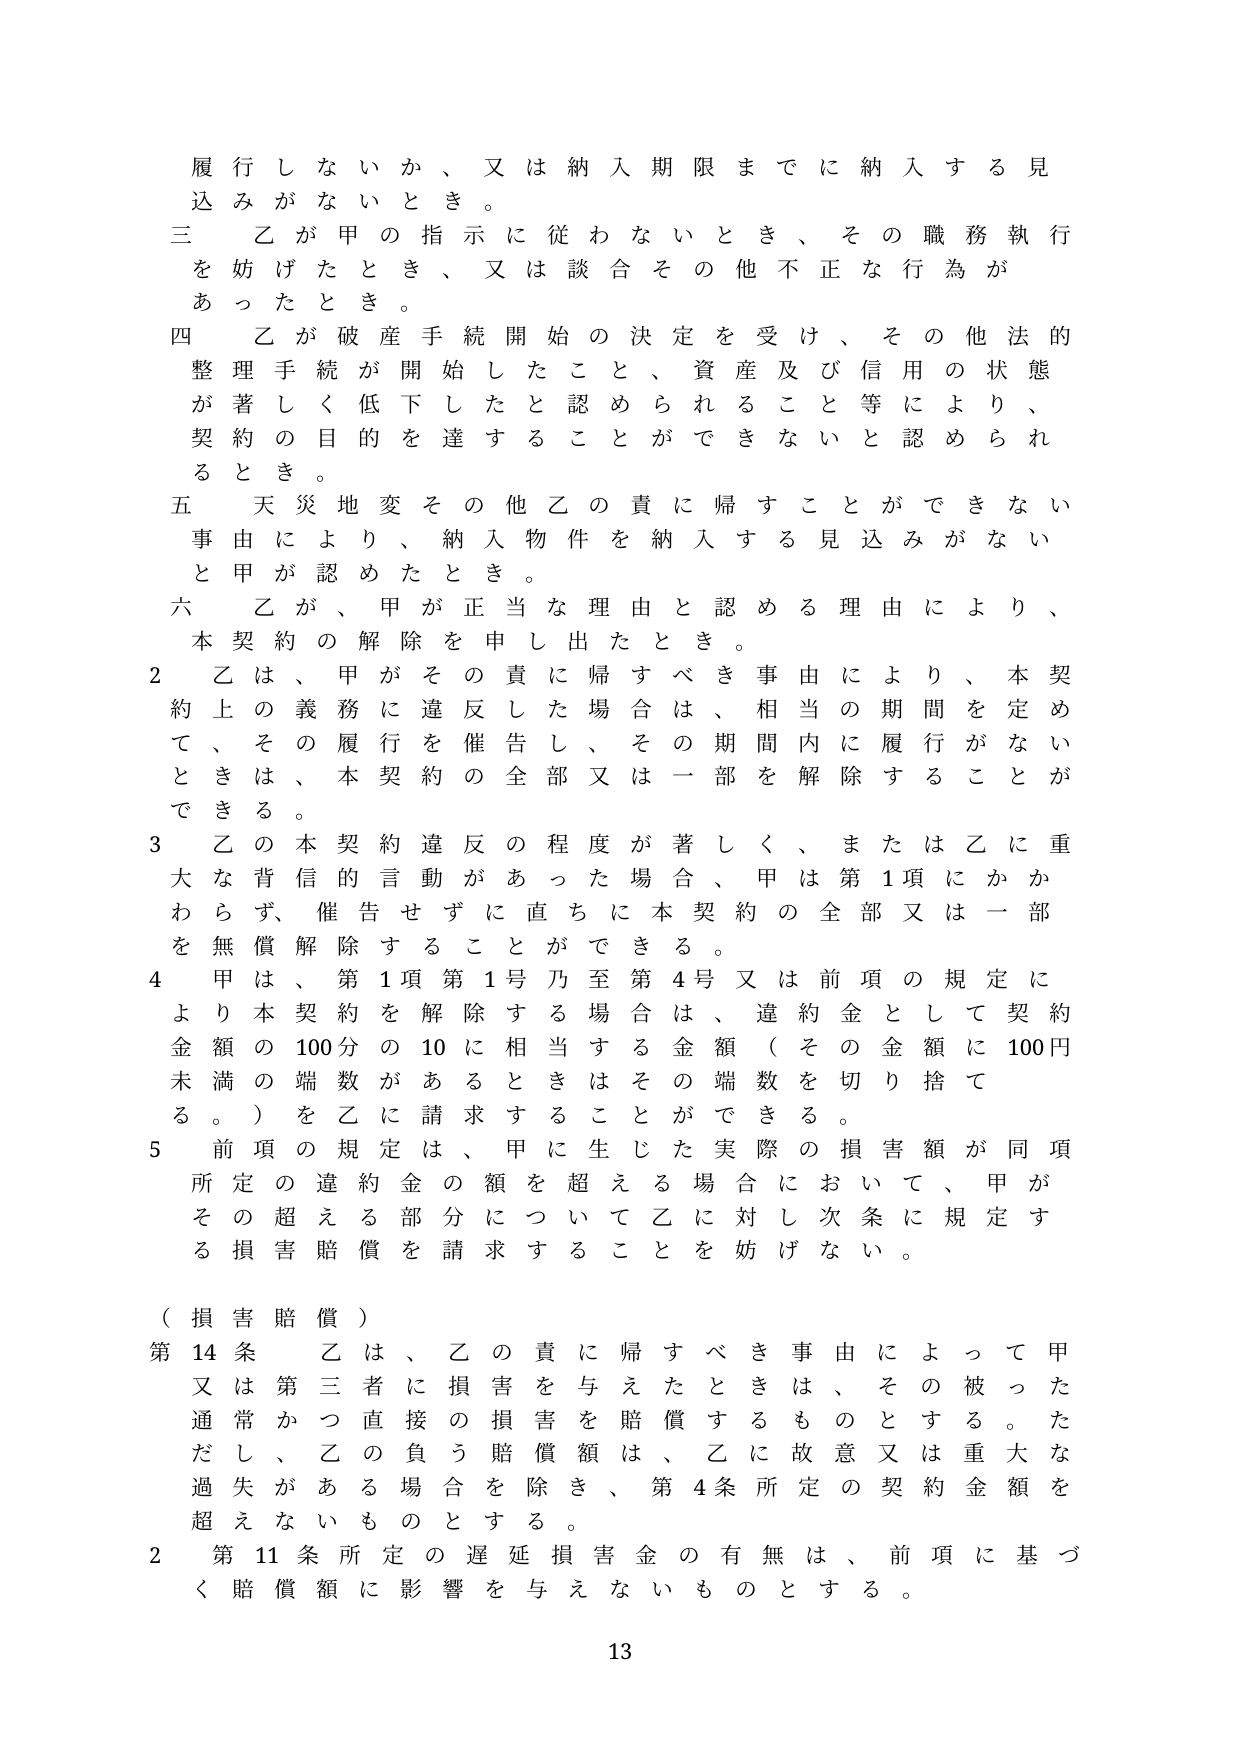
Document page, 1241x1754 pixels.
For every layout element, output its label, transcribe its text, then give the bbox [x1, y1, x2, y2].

text 2 第11条所定の遅延損害金の有無は、前項に基づく賠償額に影響を与えないものとする。 [149, 1537, 1100, 1605]
text 五 天災地変その他乙の責に帰すことができない事由により、納入物件を納入する見込みがないと甲が認めたとき。 [165, 488, 1101, 589]
text 三 乙が甲の指示に従わないとき、その職務執行を妨げたとき、又は談合その他不正な行為があったとき。 [163, 217, 1091, 318]
text （損害賠償） [149, 1300, 1091, 1334]
text 4 甲は、第1項第1号乃至第4号又は前項の規定により本契約を解除する場合は、違約金として契約金額の100分の10に相当する金額（その金額に100円未満の端数があるときはその端数を切り捨てる。）を乙に請求することができる。 [149, 962, 1099, 1131]
text 第14条 乙は、乙の責に帰すべき事由によって甲又は第三者に損害を与えたときは、その被った通常かつ直接の損害を賠償するものとする。ただし、乙の負う賠償額は、乙に故意又は重大な過失がある場合を除き、第4条所定の契約金額を超えないものとする。 [149, 1334, 1091, 1537]
text 5 前項の規定は、甲に生じた実際の損害額が同項所定の違約金の額を超える場合において、甲がその超える部分について乙に対し次条に規定する損害賠償を請求することを妨げない。 [149, 1131, 1099, 1266]
text 六 乙が、甲が正当な理由と認める理由により、本契約の解除を申し出たとき。 [165, 589, 1101, 657]
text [163, 149, 1091, 217]
text 四 乙が破産手続開始の決定を受け、その他法的整理手続が開始したこと、資産及び信用の状態が著しく低下したと認められること等により、契約の目的を達することができないと認められるとき。 [165, 318, 1101, 488]
text 2 乙は、甲がその責に帰すべき事由により、本契約上の義務に違反した場合は、相当の期間を定めて、その履行を催告し、その期間内に履行がないときは、本契約の全部又は一部を解除することができる。 [149, 657, 1100, 826]
text 3 乙の本契約違反の程度が著しく、または乙に重大な背信的言動があった場合、甲は第1項にかかわらず、催告せずに直ちに本契約の全部又は一部を無償解除することができる。 [149, 826, 1099, 962]
